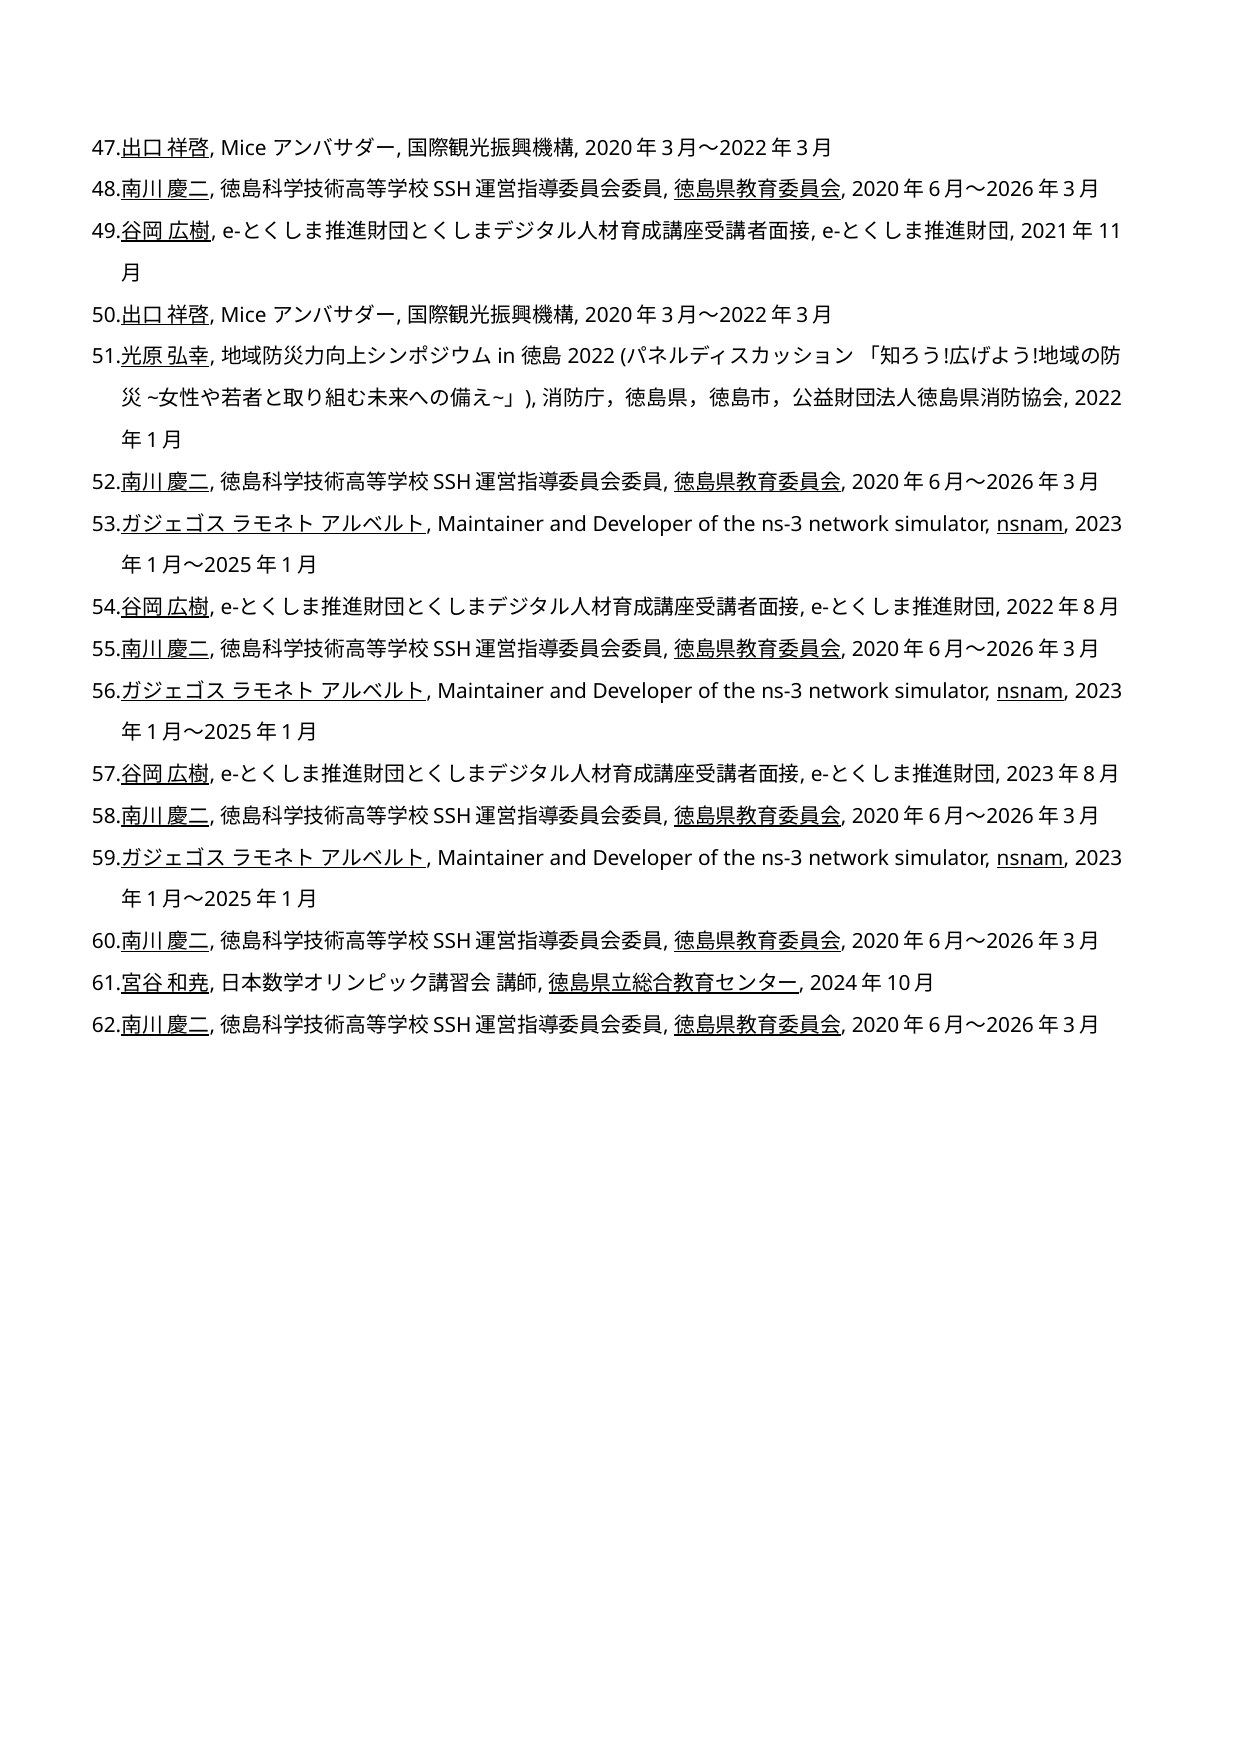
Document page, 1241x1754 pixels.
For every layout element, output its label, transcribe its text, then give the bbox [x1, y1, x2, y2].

list 南川 慶二, 徳島科学技術高等学校SSH運営指導委員会委員, 徳島県教育委員会, 2020年6月〜2026年3月 [92, 167, 1122, 209]
list 光原 弘幸, 地域防災力向上シンポジウム in 徳島 2022 (パネルディスカッション 「知ろう!広げよう!地域の防災 ~女性や若者と取り組む未来への備え~」), 消防庁，徳島県，徳島市，公益財団法人徳島県消防協会, 2022年1月 [92, 334, 1122, 459]
list 谷岡 広樹, e-とくしま推進財団とくしまデジタル人材育成講座受講者面接, e-とくしま推進財団, 2022年8月 [92, 584, 1122, 626]
list ガジェゴス ラモネト アルベルト, Maintainer and Developer of the ns-3 network simulator, nsnam, 2023年1月〜2025年1月 [92, 668, 1122, 752]
list ガジェゴス ラモネト アルベルト, Maintainer and Developer of the ns-3 network simulator, nsnam, 2023年1月〜2025年1月 [92, 501, 1122, 584]
list 谷岡 広樹, e-とくしま推進財団とくしまデジタル人材育成講座受講者面接, e-とくしま推進財団, 2021年11月 [92, 209, 1122, 292]
list 南川 慶二, 徳島科学技術高等学校SSH運営指導委員会委員, 徳島県教育委員会, 2020年6月〜2026年3月 [92, 793, 1122, 835]
list 出口 祥啓, Mice アンバサダー, 国際観光振興機構, 2020年3月〜2022年3月 [92, 292, 1122, 334]
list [92, 125, 1122, 167]
list ガジェゴス ラモネト アルベルト, Maintainer and Developer of the ns-3 network simulator, nsnam, 2023年1月〜2025年1月 [92, 835, 1122, 919]
list 南川 慶二, 徳島科学技術高等学校SSH運営指導委員会委員, 徳島県教育委員会, 2020年6月〜2026年3月 [92, 459, 1122, 501]
list 南川 慶二, 徳島科学技術高等学校SSH運営指導委員会委員, 徳島県教育委員会, 2020年6月〜2026年3月 [92, 1002, 1122, 1044]
list 南川 慶二, 徳島科学技術高等学校SSH運営指導委員会委員, 徳島県教育委員会, 2020年6月〜2026年3月 [92, 626, 1122, 668]
list 谷岡 広樹, e-とくしま推進財団とくしまデジタル人材育成講座受講者面接, e-とくしま推進財団, 2023年8月 [92, 752, 1122, 793]
list 宮谷 和尭, 日本数学オリンピック講習会 講師, 徳島県立総合教育センター, 2024年10月 [92, 961, 1122, 1002]
list 南川 慶二, 徳島科学技術高等学校SSH運営指導委員会委員, 徳島県教育委員会, 2020年6月〜2026年3月 [92, 919, 1122, 961]
